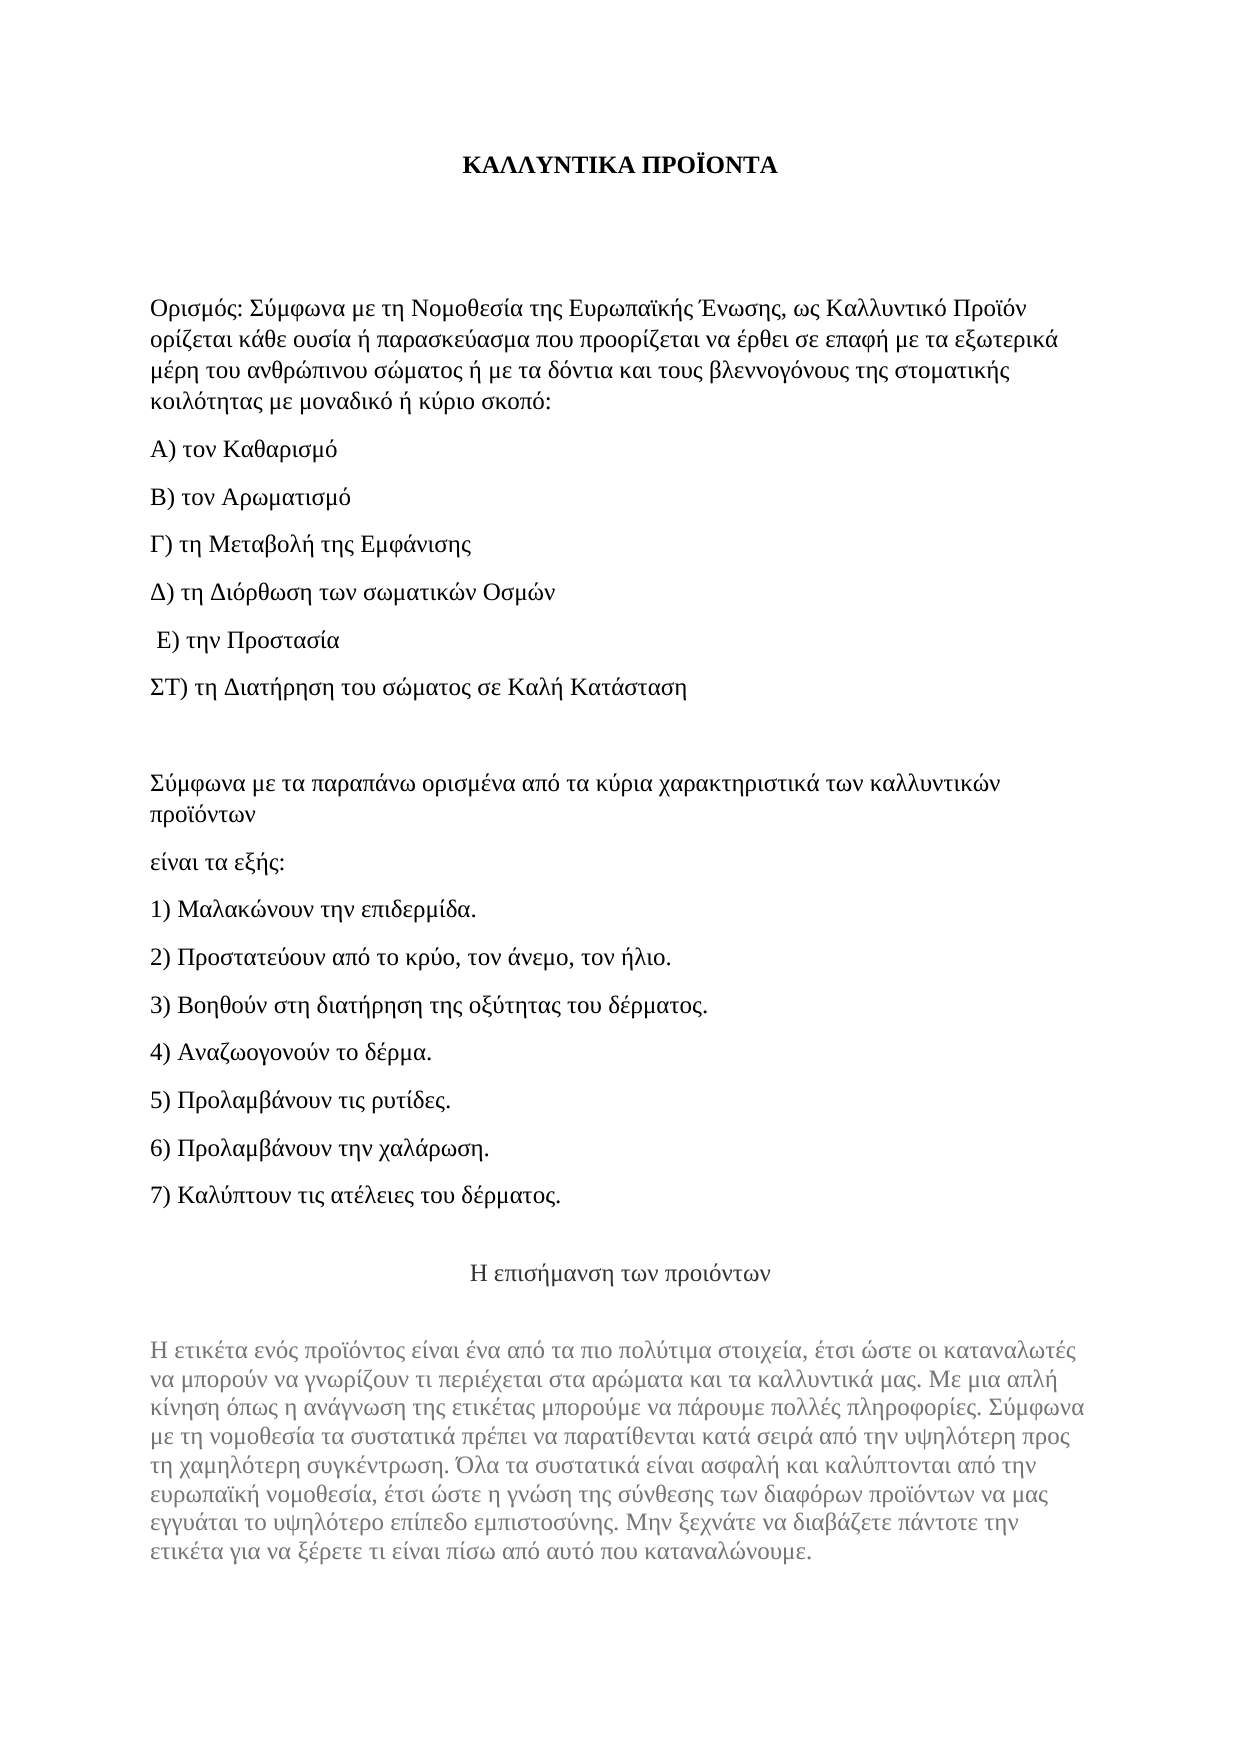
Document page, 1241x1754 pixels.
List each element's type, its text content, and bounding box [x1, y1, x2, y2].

text 7) Καλύπτουν τις ατέλειες του δέρματος. [150, 1181, 1090, 1239]
text είναι τα εξής: [150, 847, 1090, 875]
text 1) Μαλακώνουν την επιδερμίδα. [150, 894, 1090, 923]
text 2) Προστατεύουν από το κρύο, τον άνεμο, τον ήλιο. [150, 942, 1090, 971]
text Ε) την Προστασία [150, 625, 1090, 653]
text Η ετικέτα ενός προϊόντος είναι ένα από τα πιο πολύτιμα στοιχεία, έτσι ώστε οι καταναλωτές να μπορούν να γνωρίζουν τι περιέχεται στα αρώματα και τα καλλυντικά μας. Με μια απλή κίνηση όπως η ανάγνωση της ετικέτας μπορούμε να πάρουμε πολλές πληροφορίες. Σύμφωνα με τη νομοθεσία τα συστατικά πρέπει να παρατίθενται κατά σειρά από την υψηλότερη προς τη χαμηλότερη συγκέντρωση. Όλα τα συστατικά είναι ασφαλή και καλύπτονται από την ευρωπαϊκή νομοθεσία, έτσι ώστε η γνώση της σύνθεσης των διαφόρων προϊόντων να μας εγγυάται το υψηλότερο επίπεδο εμπιστοσύνης. Μην ξεχνάτε να διαβάζετε πάντοτε την ετικέτα για να ξέρετε τι είναι πίσω από αυτό που καταναλώνουμε. [150, 1335, 1090, 1565]
text Α) τον Καθαρισμό [150, 434, 1090, 463]
subtitle Η επισήμανση των προιόντων [150, 1258, 1090, 1287]
text ΚΑΛΛΥΝΤΙΚΑ ΠΡΟΪΟΝΤΑ [150, 150, 1090, 179]
text 3) Βοηθούν στη διατήρηση της οξύτητας του δέρματος. [150, 990, 1090, 1018]
text ΣΤ) τη Διατήρηση του σώματος σε Καλή Κατάσταση [150, 672, 1090, 701]
text Ορισμός: Σύμφωνα με τη Νομοθεσία της Ευρωπαϊκής Ένωσης, ως Καλλυντικό Προϊόν ορίζεται κάθε ουσία ή παρασκεύασμα που προορίζεται να έρθει σε επαφή με τα εξωτερικά μέρη του ανθρώπινου σώματος ή με τα δόντια και τους βλεννογόνους της στοματικής κοιλότητας με μοναδικό ή κύριο σκοπό: [150, 293, 1090, 415]
text 4) Αναζωογονούν το δέρμα. [150, 1037, 1090, 1066]
text 5) Προλαμβάνουν τις ρυτίδες. [150, 1085, 1090, 1114]
text 6) Προλαμβάνουν την χαλάρωση. [150, 1133, 1090, 1162]
text Δ) τη Διόρθωση των σωματικών Οσμών [150, 577, 1090, 606]
text Γ) τη Μεταβολή της Εμφάνισης [150, 529, 1090, 558]
text Σύμφωνα με τα παραπάνω ορισμένα από τα κύρια χαρακτηριστικά των καλλυντικών προϊόντων [150, 768, 1090, 828]
text Β) τον Αρωματισμό [150, 482, 1090, 510]
